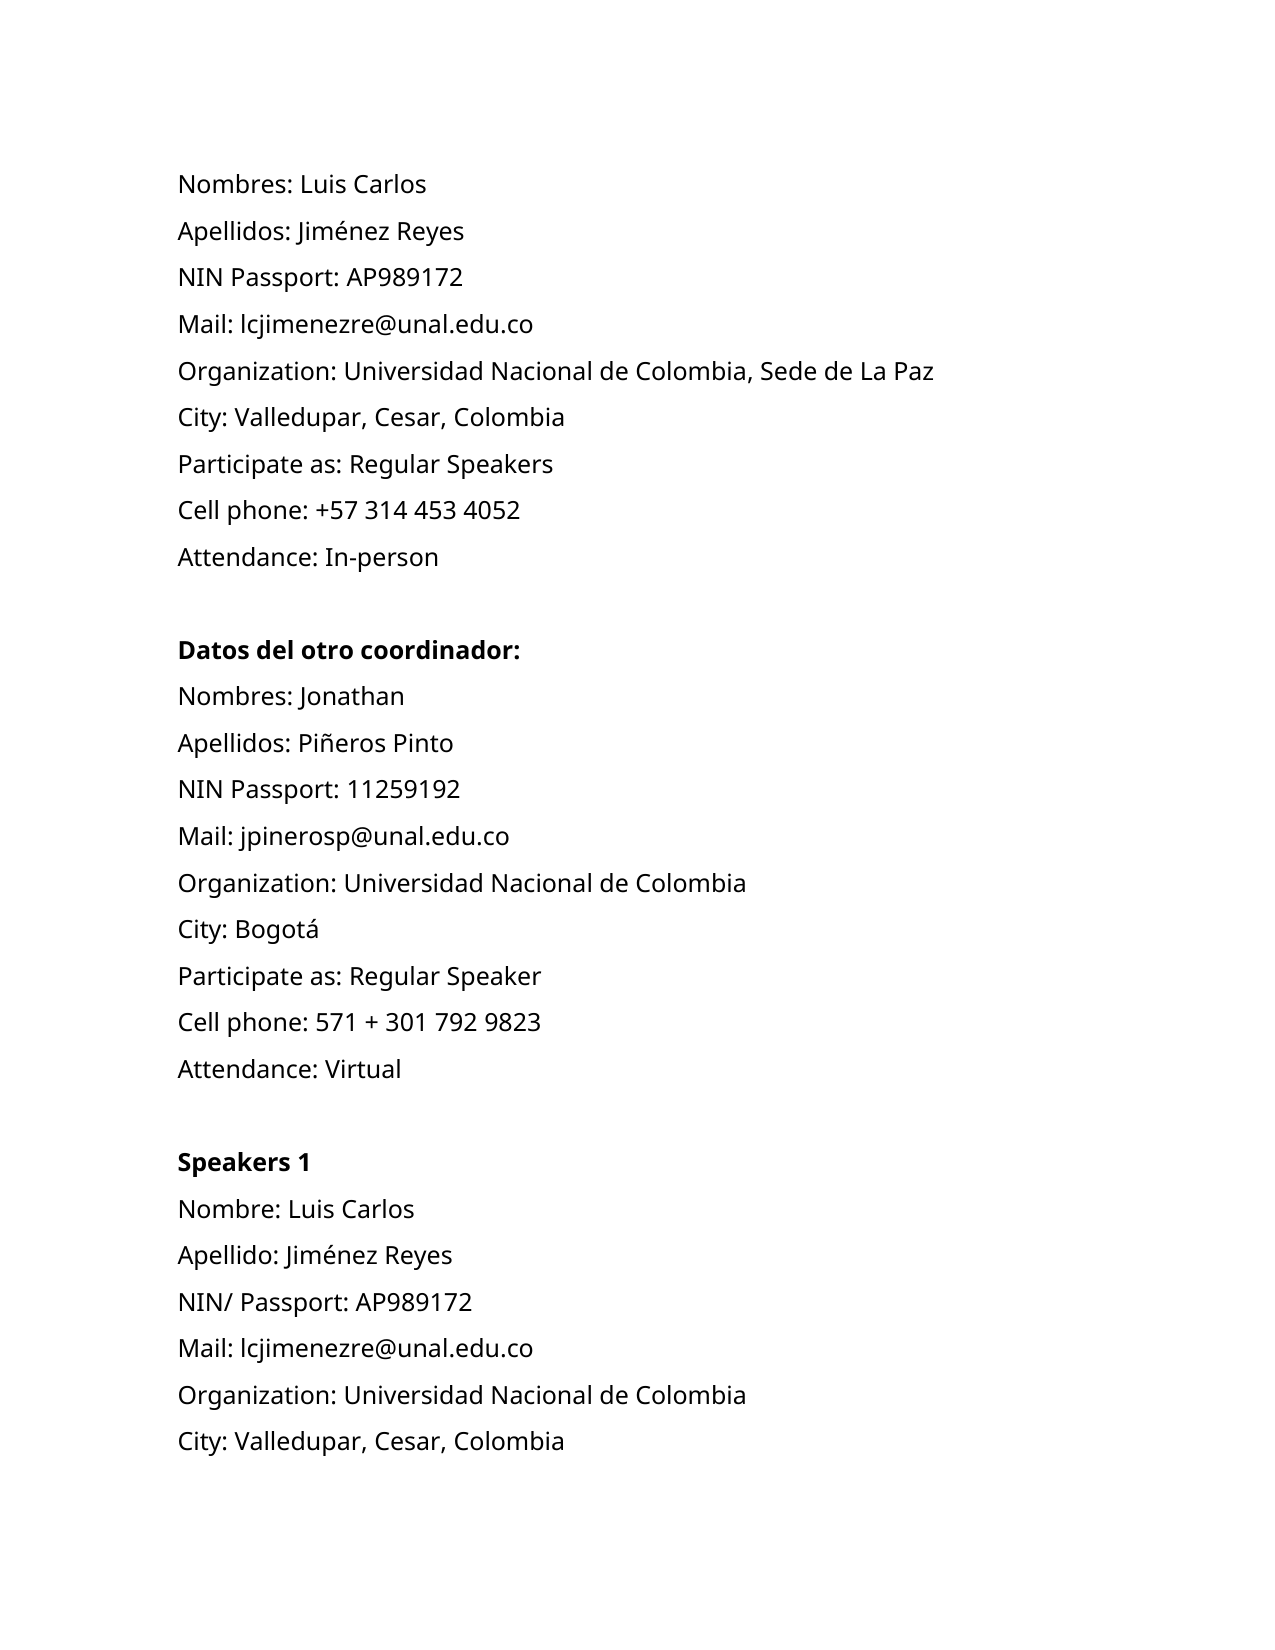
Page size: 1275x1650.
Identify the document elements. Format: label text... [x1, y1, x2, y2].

text Nombres: Luis Carlos [177, 167, 1098, 201]
text Organization: Universidad Nacional de Colombia [177, 1377, 1098, 1412]
text Organization: Universidad Nacional de Colombia, Sede de La Paz [177, 353, 1098, 387]
text City: Bogotá [177, 912, 1098, 946]
text Participate as: Regular Speakers [177, 446, 1098, 480]
text Mail: lcjimenezre@unal.edu.co [177, 307, 1098, 341]
text Mail: lcjimenezre@unal.edu.co [177, 1331, 1098, 1365]
text City: Valledupar, Cesar, Colombia [177, 1424, 1098, 1458]
text NIN/ Passport: AP989172 [177, 1284, 1098, 1318]
text Apellidos: Piñeros Pinto [177, 726, 1098, 760]
text Nombres: Jonathan [177, 679, 1098, 713]
text Datos del otro coordinador: [177, 632, 1098, 667]
text Attendance: Virtual [177, 1052, 1098, 1086]
text Cell phone: 571 + 301 792 9823 [177, 1005, 1098, 1039]
text Apellido: Jiménez Reyes [177, 1238, 1098, 1272]
text Mail: jpinerosp@unal.edu.co [177, 819, 1098, 853]
text Organization: Universidad Nacional de Colombia [177, 865, 1098, 899]
text Nombre: Luis Carlos [177, 1191, 1098, 1225]
text Speakers 1 [177, 1145, 1098, 1179]
text Participate as: Regular Speaker [177, 958, 1098, 992]
text Apellidos: Jiménez Reyes [177, 213, 1098, 247]
text Cell phone: +57 314 453 4052 [177, 493, 1098, 527]
text NIN Passport: AP989172 [177, 260, 1098, 294]
text Attendance: In-person [177, 539, 1098, 573]
text NIN Passport: 11259192 [177, 772, 1098, 806]
text City: Valledupar, Cesar, Colombia [177, 400, 1098, 434]
